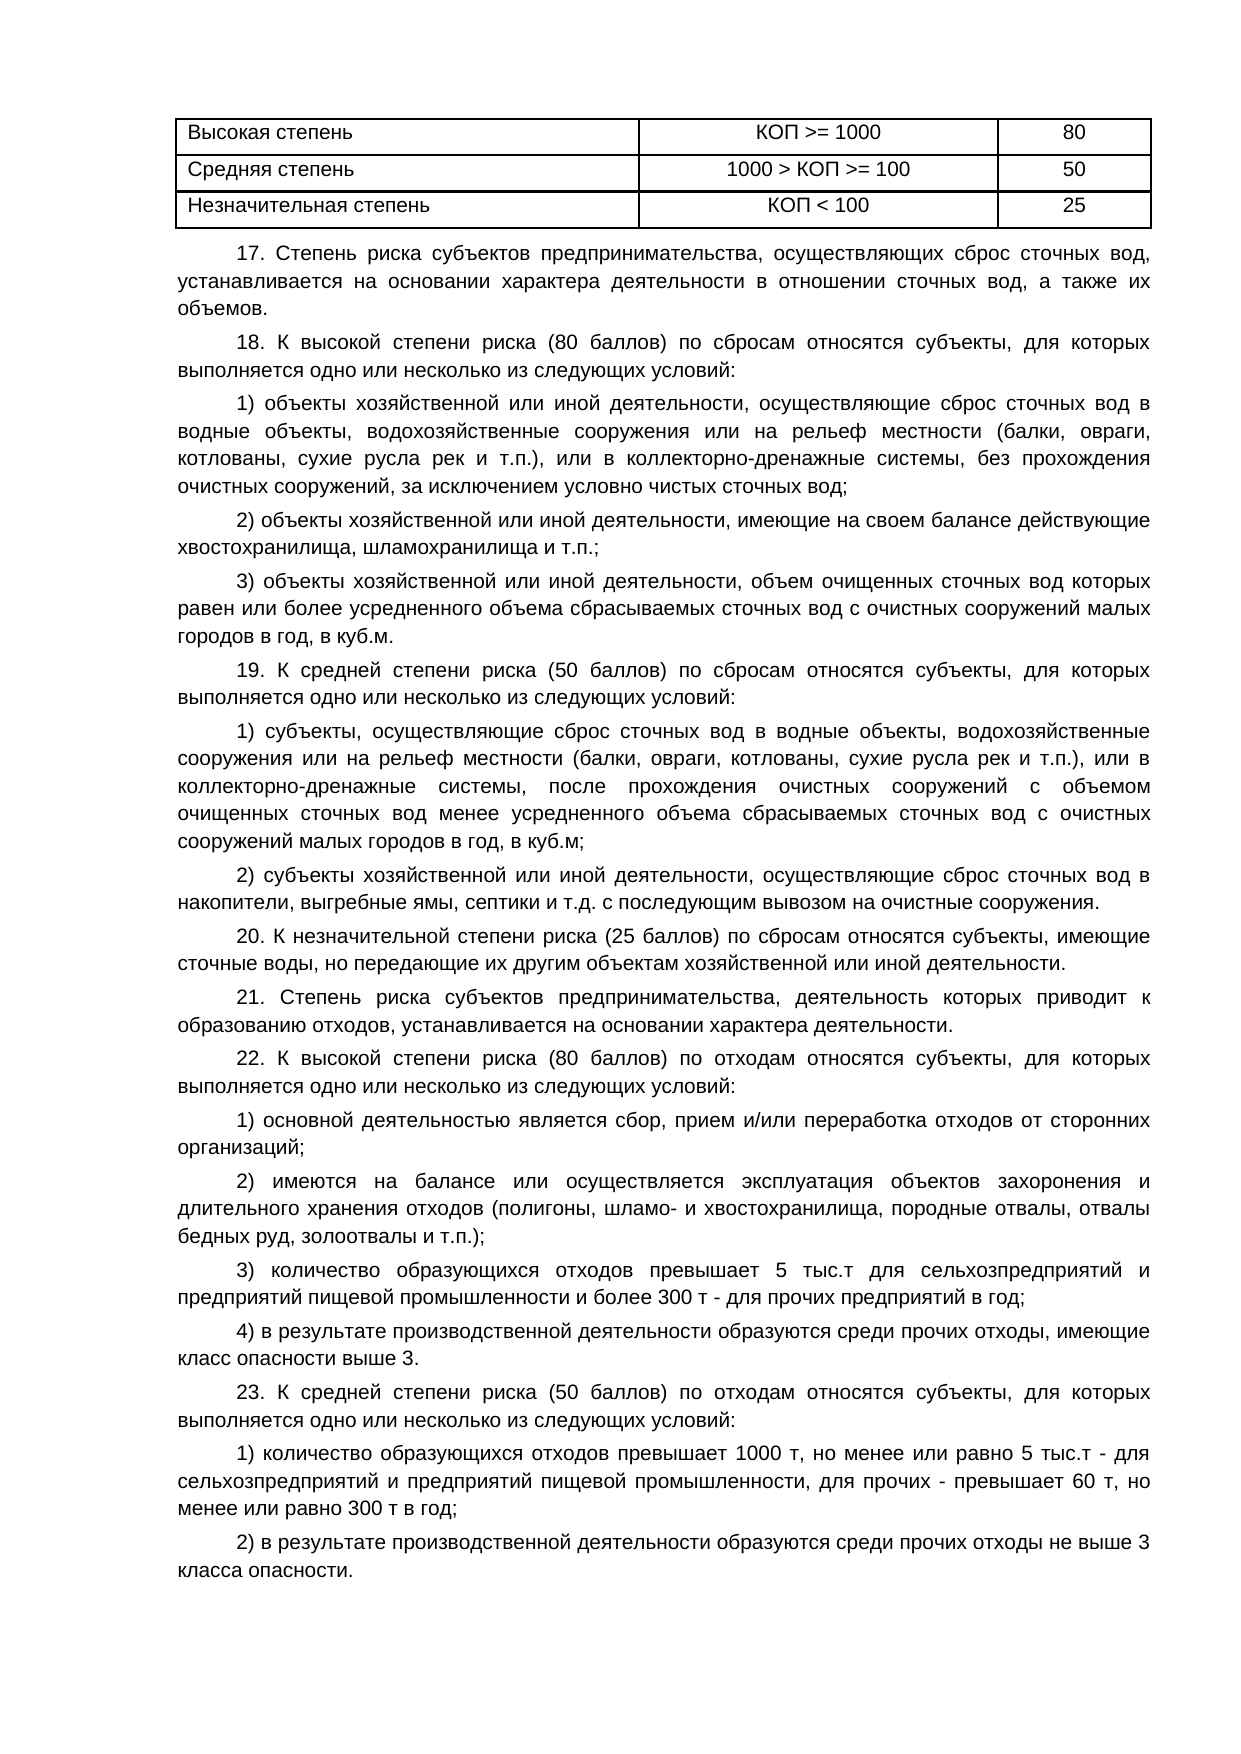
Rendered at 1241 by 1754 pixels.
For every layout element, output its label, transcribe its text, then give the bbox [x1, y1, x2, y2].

table_cell Высокая степень [177, 120, 638, 154]
text 1) количество образующихся отходов превышает 1000 т, но менее или равно 5 тыс.т - для сельхозпредприятий и предприятий пищевой промышленности, для прочих - превышает 60 т, но менее или равно 300 т в год; [177, 1441, 1152, 1520]
text 18. К высокой степени риска (80 баллов) по сбросам относятся субъекты, для которых выполняется одно или несколько из следующих условий: [177, 330, 1152, 381]
table_cell 1000 > КОП >= 100 [640, 156, 997, 190]
text 19. К средней степени риска (50 баллов) по сбросам относятся субъекты, для которых выполняется одно или несколько из следующих условий: [177, 657, 1152, 709]
text 21. Степень риска субъектов предпринимательства, деятельность которых приводит к образованию отходов, устанавливается на основании характера деятельности. [177, 985, 1152, 1036]
text 20. К незначительной степени риска (25 баллов) по сбросам относятся субъекты, имеющие сточные воды, но передающие их другим объектам хозяйственной или иной деятельности. [177, 924, 1152, 975]
table_cell Средняя степень [177, 156, 638, 190]
table_cell КОП >= 1000 [640, 120, 997, 154]
text 2) объекты хозяйственной или иной деятельности, имеющие на своем балансе действующие хвостохранилища, шламохранилища и т.п.; [177, 507, 1152, 559]
text 3) количество образующихся отходов превышает 5 тыс.т для сельхозпредприятий и предприятий пищевой промышленности и более 300 т - для прочих предприятий в год; [177, 1257, 1152, 1309]
table_cell Незначительная степень [177, 193, 638, 227]
text 17. Степень риска субъектов предпринимательства, осуществляющих сброс сточных вод, устанавливается на основании характера деятельности в отношении сточных вод, а также их объемов. [177, 241, 1152, 320]
text 23. К средней степени риска (50 баллов) по отходам относятся субъекты, для которых выполняется одно или несколько из следующих условий: [177, 1380, 1152, 1431]
text 2) в результате производственной деятельности образуются среди прочих отходы не выше 3 класса опасности. [177, 1530, 1152, 1581]
text 1) объекты хозяйственной или иной деятельности, осуществляющие сброс сточных вод в водные объекты, водохозяйственные сооружения или на рельеф местности (балки, овраги, котлованы, сухие русла рек и т.п.), или в коллекторно-дренажные системы, без прохождения очистных сооружений, за исключением условно чистых сточных вод; [177, 391, 1152, 498]
text 3) объекты хозяйственной или иной деятельности, объем очищенных сточных вод которых равен или более усредненного объема сбрасываемых сточных вод с очистных сооружений малых городов в год, в куб.м. [177, 569, 1152, 648]
text 2) субъекты хозяйственной или иной деятельности, осуществляющие сброс сточных вод в накопители, выгребные ямы, септики и т.д. с последующим вывозом на очистные сооружения. [177, 862, 1152, 914]
table_cell 80 [999, 120, 1150, 154]
text 1) субъекты, осуществляющие сброс сточных вод в водные объекты, водохозяйственные сооружения или на рельеф местности (балки, овраги, котлованы, сухие русла рек и т.п.), или в коллекторно-дренажные системы, после прохождения очистных сооружений с объемом очищенных сточных вод менее усредненного объема сбрасываемых сточных вод с очистных сооружений малых городов в год, в куб.м; [177, 719, 1152, 853]
text 22. К высокой степени риска (80 баллов) по отходам относятся субъекты, для которых выполняется одно или несколько из следующих условий: [177, 1046, 1152, 1098]
text 1) основной деятельностью является сбор, прием и/или переработка отходов от сторонних организаций; [177, 1107, 1152, 1159]
text 2) имеются на балансе или осуществляется эксплуатация объектов захоронения и длительного хранения отходов (полигоны, шламо- и хвостохранилища, породные отвалы, отвалы бедных руд, золоотвалы и т.п.); [177, 1169, 1152, 1248]
table_cell 50 [999, 156, 1150, 190]
text 4) в результате производственной деятельности образуются среди прочих отходы, имеющие класс опасности выше 3. [177, 1319, 1152, 1370]
table_cell КОП < 100 [640, 193, 997, 227]
table_cell 25 [999, 193, 1150, 227]
